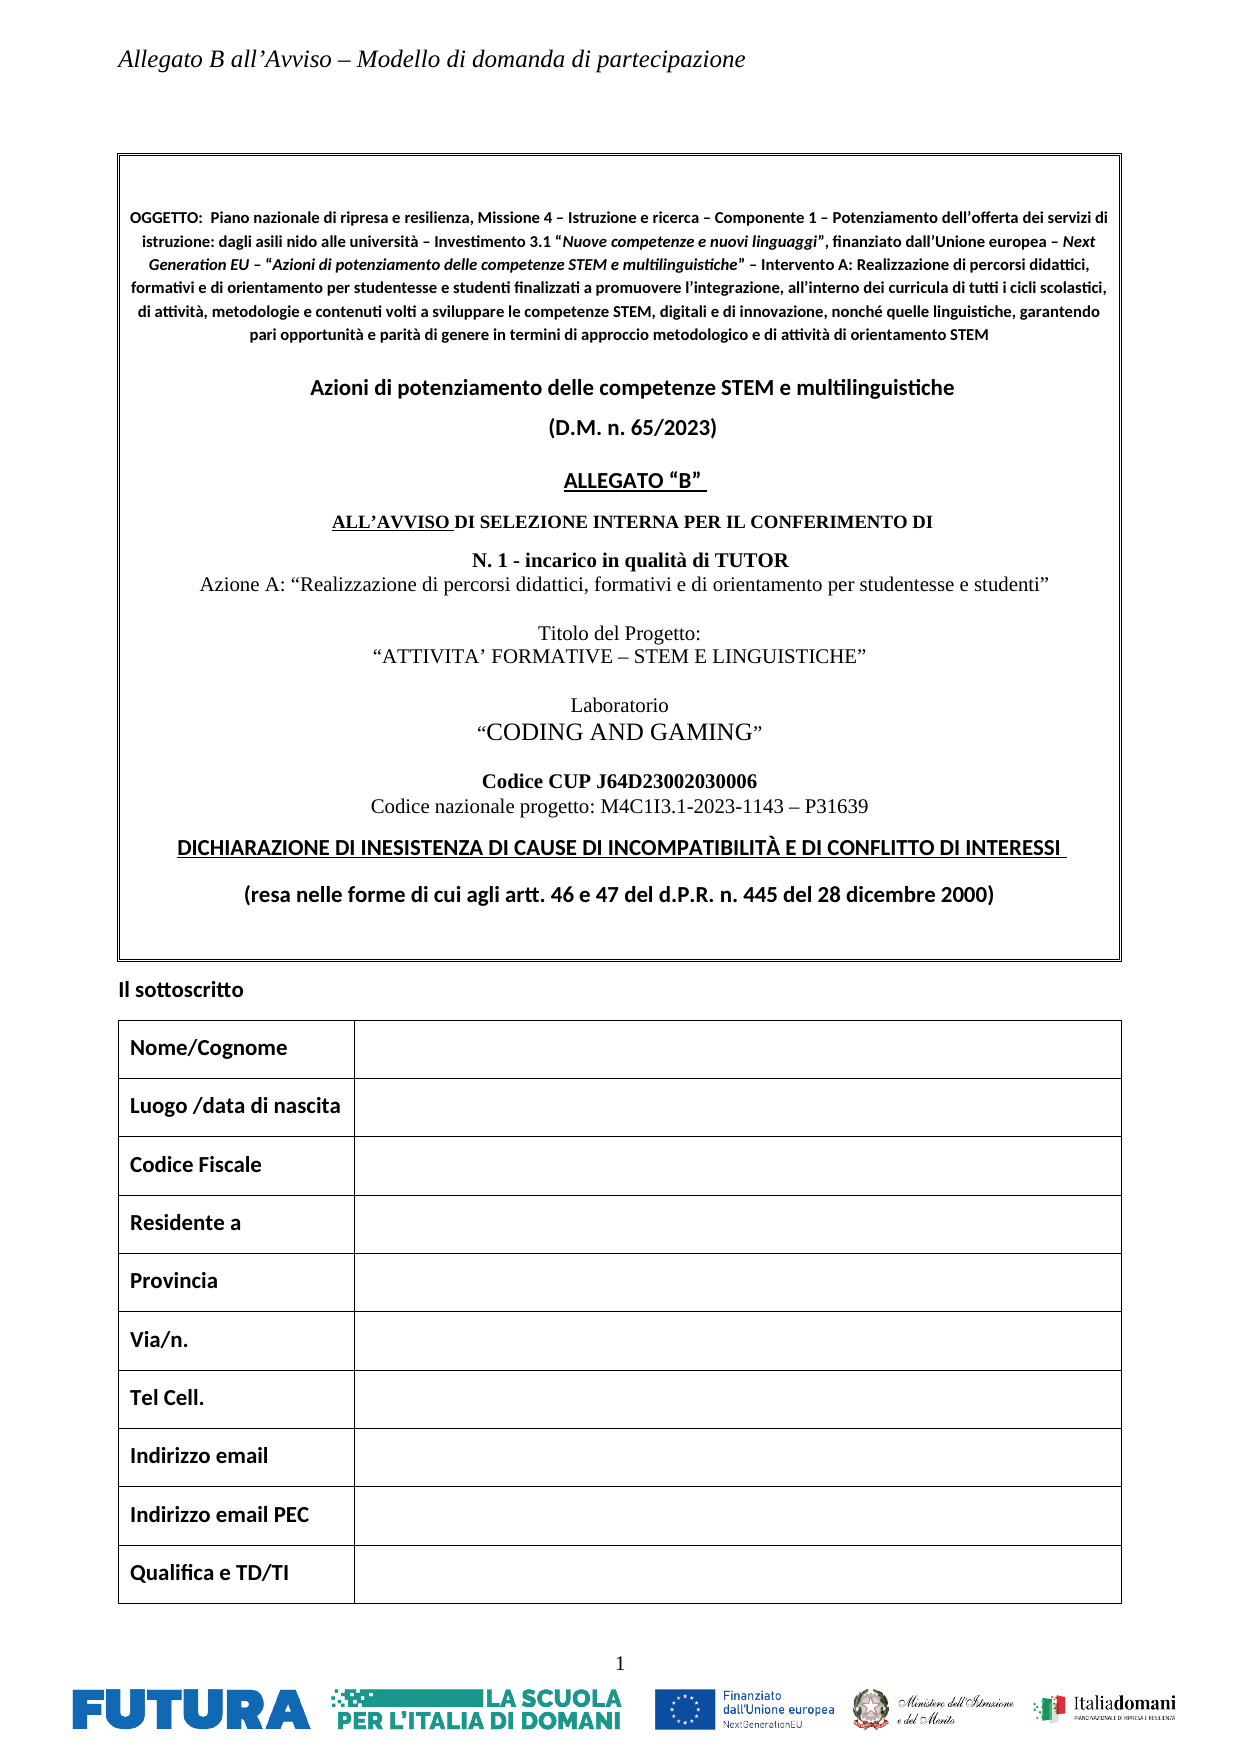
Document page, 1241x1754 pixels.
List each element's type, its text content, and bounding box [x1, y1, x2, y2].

table_cell [355, 1079, 1121, 1136]
table_cell [355, 1487, 1121, 1544]
table_header OGGETTO: Piano nazionale di ripresa e resilienza, Missione 4 – Istruzione e ricerca – Componente 1 – Potenziamento dell’offerta dei servizi di istruzione: dagli asili nido alle università – Investimento 3.1 “Nuove competenze e nuovi linguaggi”, finanziato dall’Unione europea – Next Generation EU – “Azioni di potenziamento delle competenze STEM e multilinguistiche” – Intervento A: Realizzazione di percorsi didattici, formativi e di orientamento per studentesse e studenti finalizzati a promuovere l’integrazione, all’interno dei curricula di tutti i cicli scolastici, di attività, metodologie e contenuti volti a sviluppare le competenze STEM, digitali e di innovazione, nonché quelle linguistiche, garantendo pari opportunità e parità di genere in termini di approccio metodologico e di attività di orientamento STEM Azioni di potenziamento delle competenze STEM e multilinguistiche (D.M. n. 65/2023) ALLEGATO “B” ALL’AVVISO DI SELEZIONE INTERNA PER IL CONFERIMENTO DI N. 1 - incarico in qualità di TUTOR Azione A: “Realizzazione di percorsi didattici, formativi e di orientamento per studentesse e studenti” Titolo del Progetto: “ATTIVITA’ FORMATIVE – STEM E LINGUISTICHE” Laboratorio “CODING AND GAMING” Codice CUP J64D23002030006 Codice nazionale progetto: M4C1I3.1-2023-1143 – P31639 DICHIARAZIONE DI INESISTENZA DI CAUSE DI INCOMPATIBILITÀ E DI CONFLITTO DI INTERESSI (resa nelle forme di cui agli artt. 46 e 47 del d.P.R. n. 445 del 28 dicembre 2000) [120, 156, 1119, 959]
table_cell Residente a [119, 1196, 354, 1253]
table_cell [355, 1137, 1121, 1194]
table_cell Tel Cell. [119, 1371, 354, 1428]
table_cell Qualifica e TD/TI [119, 1546, 354, 1603]
table_cell [355, 1371, 1121, 1428]
table_header Nome/Cognome [119, 1021, 354, 1078]
table_cell [355, 1196, 1121, 1253]
table_header [355, 1021, 1121, 1078]
text Il sottoscritto [118, 975, 1122, 1003]
table_cell [355, 1429, 1121, 1486]
table_cell [355, 1546, 1121, 1603]
table_cell Indirizzo email PEC [119, 1487, 354, 1544]
table_cell Luogo /data di nascita [119, 1079, 354, 1136]
picture [71, 1686, 1178, 1733]
table_cell Codice Fiscale [119, 1137, 354, 1194]
table_cell [355, 1312, 1121, 1369]
table_cell [355, 1254, 1121, 1311]
table_cell Via/n. [119, 1312, 354, 1369]
table_cell Indirizzo email [119, 1429, 354, 1486]
table_cell Provincia [119, 1254, 354, 1311]
